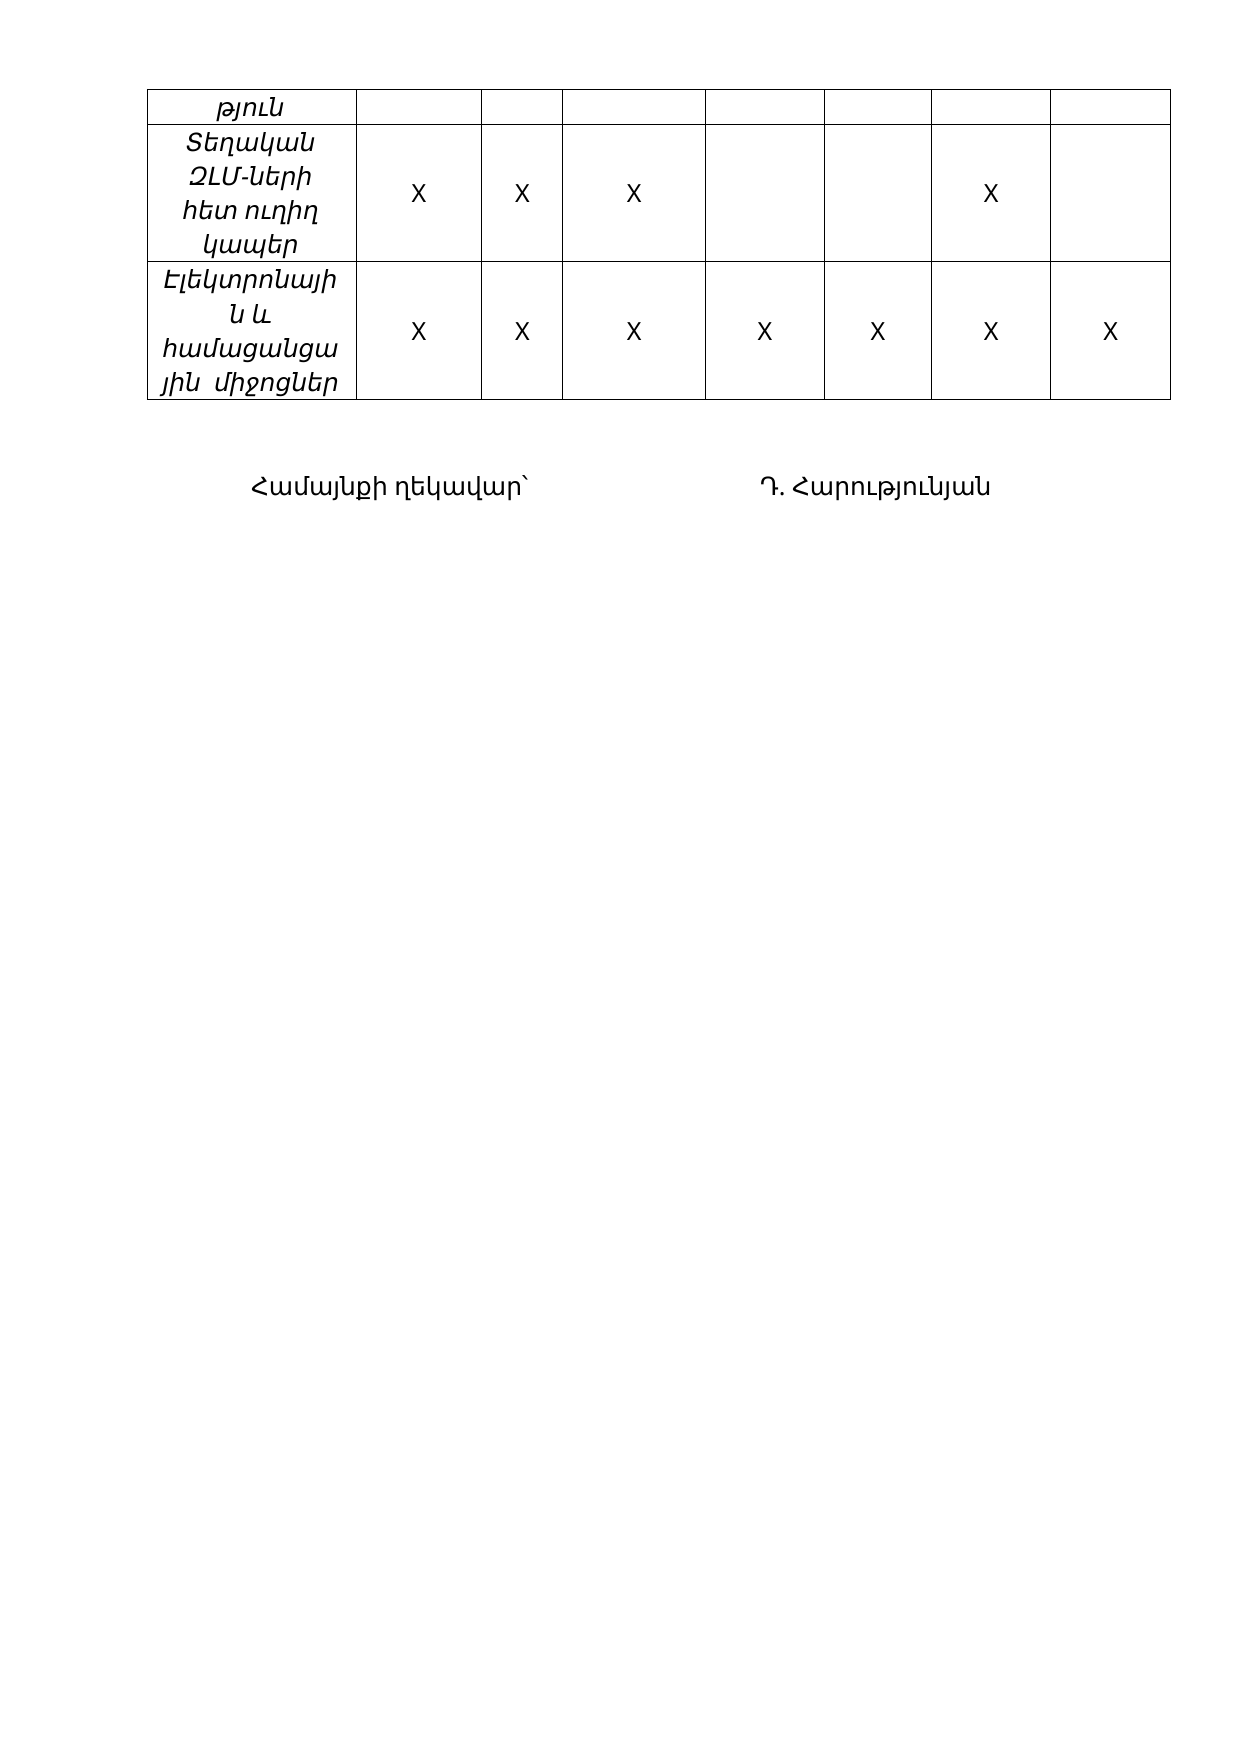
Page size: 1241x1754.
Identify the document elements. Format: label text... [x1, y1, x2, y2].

table_cell X [482, 125, 562, 261]
table_cell X [706, 262, 824, 398]
table_cell X [482, 262, 562, 398]
table_cell X [357, 90, 481, 124]
table_cell X [1051, 90, 1170, 124]
table_cell X [357, 125, 481, 261]
table_cell X [825, 262, 931, 398]
table_cell X [563, 125, 705, 261]
table_cell X [1051, 262, 1170, 398]
table_cell X [932, 262, 1050, 398]
table_cell X [357, 262, 481, 398]
table_cell Էլեկտրոնային և համացանցային միջոցներ [148, 262, 356, 398]
table_cell X [563, 262, 705, 398]
table_cell X [932, 125, 1050, 261]
table_cell X [563, 90, 705, 124]
table_cell X [825, 90, 931, 124]
table_cell Տեղական ԶԼՄ-ների հետ ուղիղ կապեր [148, 125, 356, 261]
table_cell [706, 125, 824, 261]
table_cell [1051, 125, 1170, 261]
table_cell X [706, 90, 824, 124]
table_cell [825, 125, 931, 261]
table_cell X [932, 90, 1050, 124]
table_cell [148, 90, 356, 124]
table_cell X [482, 90, 562, 124]
text Համայնքի ղեկավար՝ Դ. Հարությունյան [147, 469, 1151, 503]
